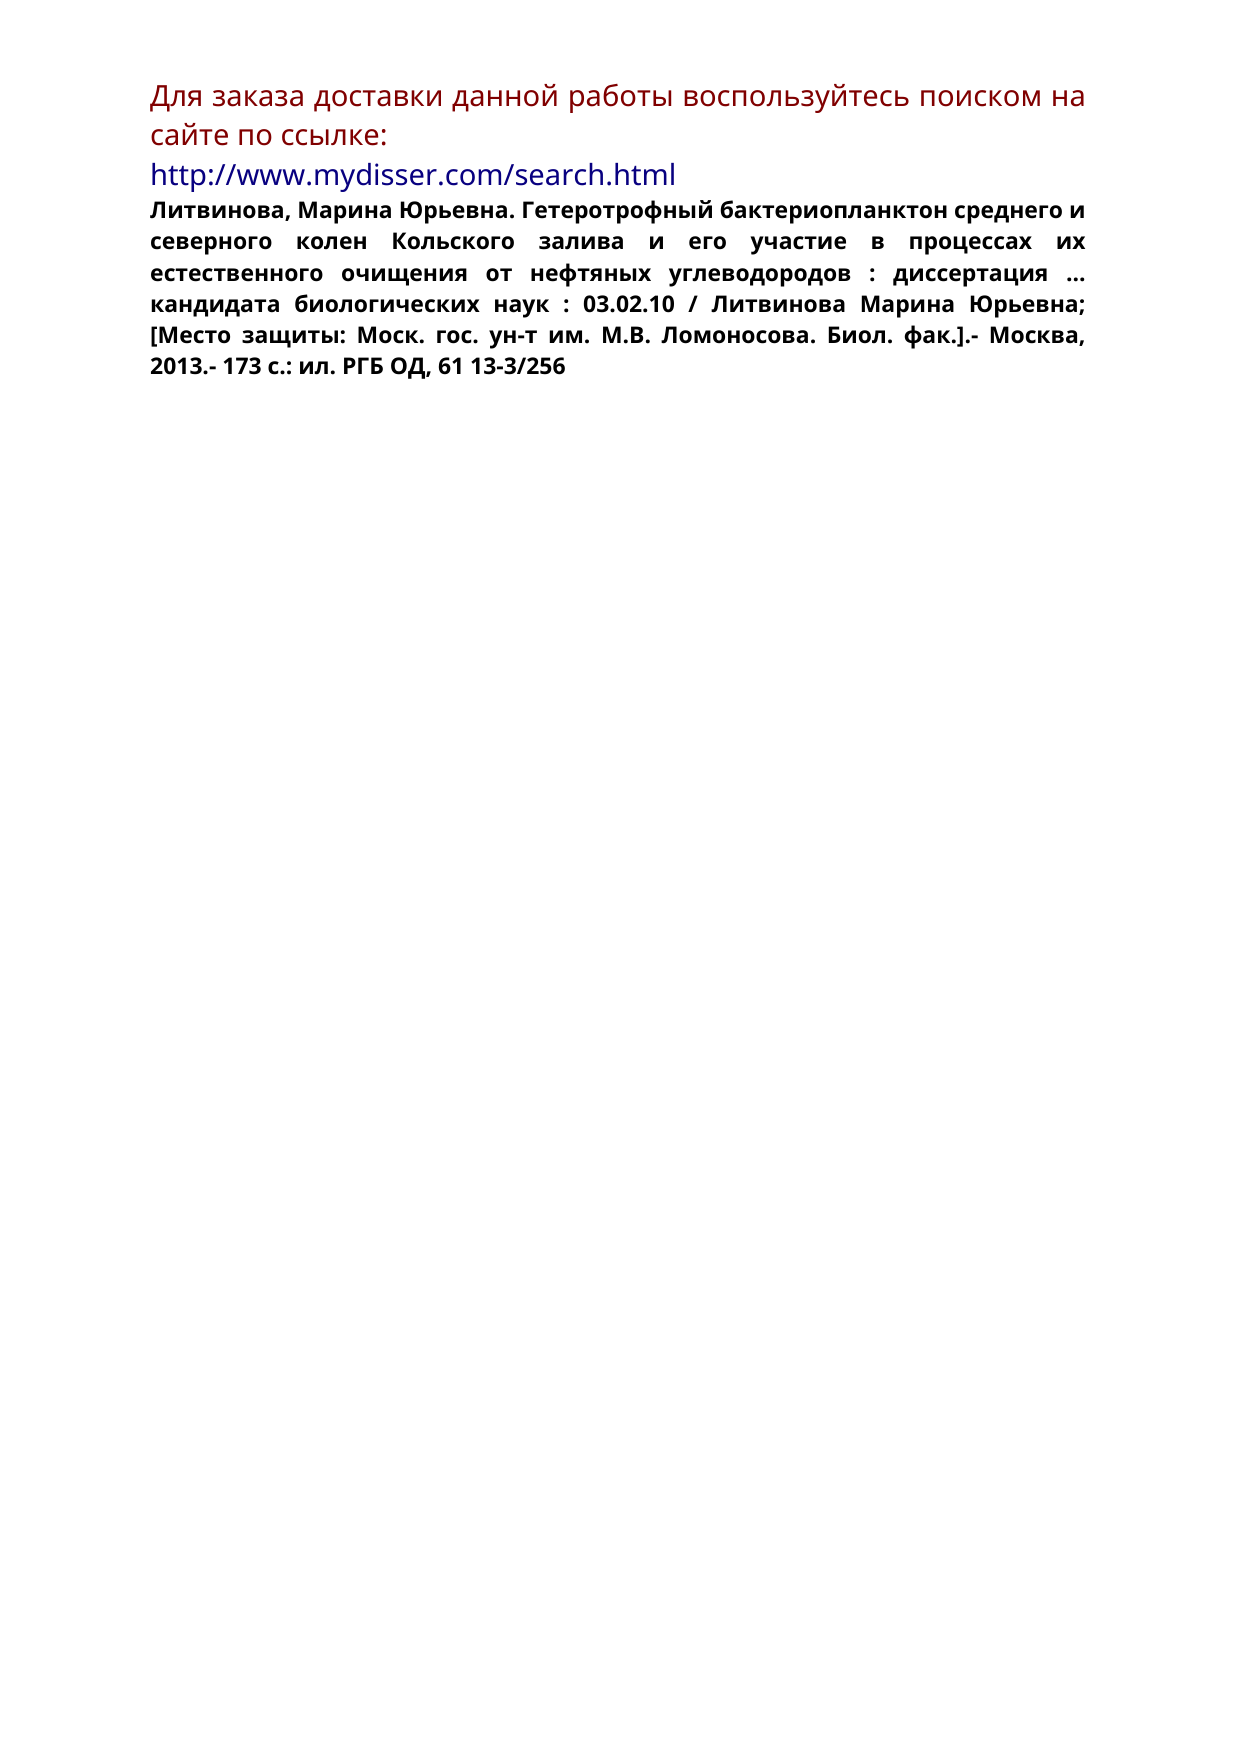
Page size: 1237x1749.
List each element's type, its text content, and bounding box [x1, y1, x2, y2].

text Литвинова, Марина Юрьевна. Гетеротрофный бактериопланктон среднего и северного колен Кольского залива и его участие в процессах их естественного очищения от нефтяных углеводородов : диссертация ... кандидата биологических наук : 03.02.10 / Литвинова Марина Юрьевна; [Место защиты: Моск. гос. ун-т им. М.В. Ломоносова. Биол. фак.].- Москва, 2013.- 173 с.: ил. РГБ ОД, 61 13-3/256 [150, 194, 1086, 382]
